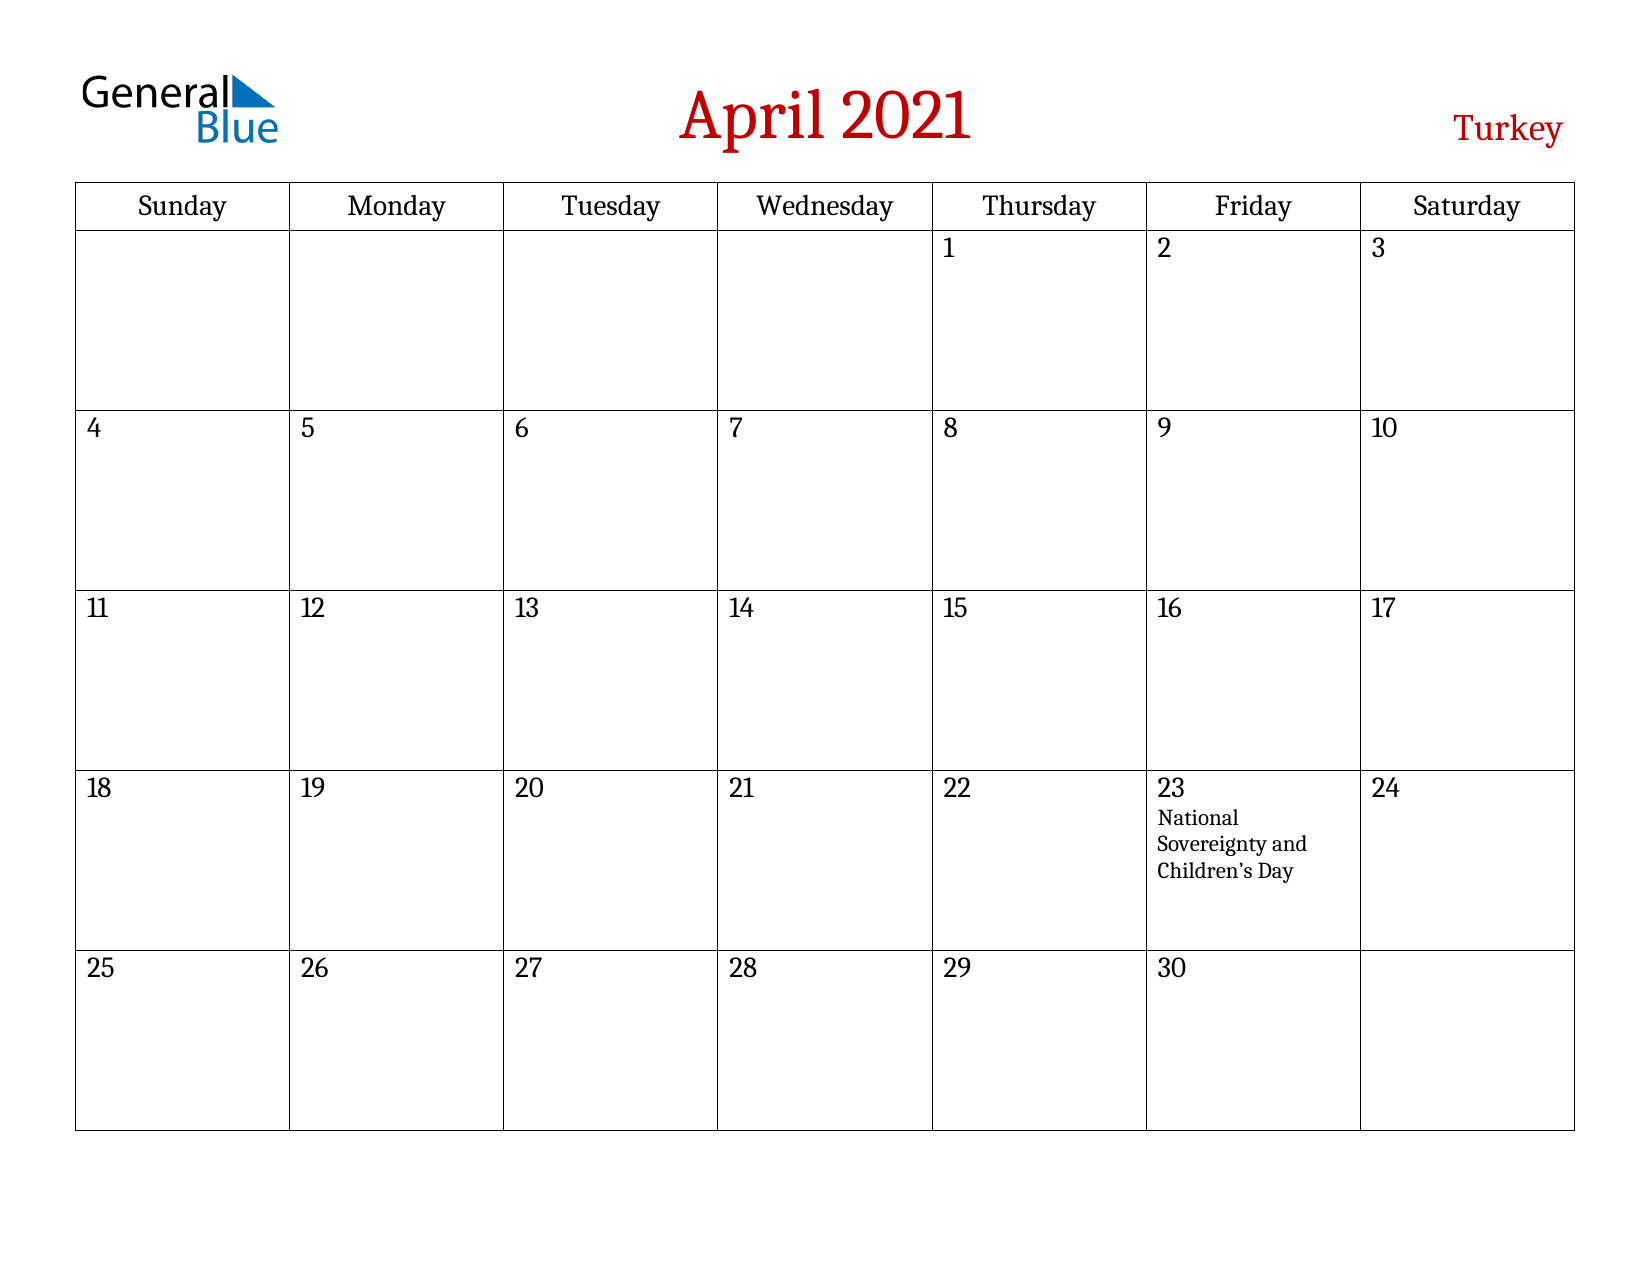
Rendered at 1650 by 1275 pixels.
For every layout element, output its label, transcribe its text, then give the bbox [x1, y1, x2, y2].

table_cell [1361, 805, 1574, 950]
table_cell 4 [76, 411, 289, 444]
table_cell [718, 231, 932, 264]
table_cell [504, 805, 717, 950]
table_cell [933, 985, 1146, 1130]
table_cell [1361, 985, 1574, 1130]
table_cell [1147, 265, 1360, 410]
table_cell [718, 625, 932, 770]
table_cell 8 [933, 411, 1146, 444]
table_cell [290, 231, 503, 264]
table_cell 28 [718, 951, 932, 985]
table_cell 6 [504, 411, 717, 444]
table_cell [504, 985, 717, 1130]
table_cell 25 [76, 951, 289, 985]
table_cell [1147, 445, 1360, 590]
table_cell 1 [933, 231, 1146, 264]
table_cell [718, 805, 932, 950]
table_cell [76, 985, 289, 1130]
table_cell [290, 625, 503, 770]
table_header [76, 75, 503, 182]
table_cell [290, 985, 503, 1130]
table_cell 12 [290, 591, 503, 625]
table_cell 19 [290, 771, 503, 805]
table_cell 26 [290, 951, 503, 985]
table_cell 5 [290, 411, 503, 444]
table_cell [504, 265, 717, 410]
table_cell 20 [504, 771, 717, 805]
table_cell [76, 265, 289, 410]
table_cell 11 [76, 591, 289, 625]
table_cell Tuesday [504, 183, 717, 230]
table_cell [718, 985, 932, 1130]
table_header April 2021 [504, 75, 1146, 182]
table_cell 29 [933, 951, 1146, 985]
table_cell 24 [1361, 771, 1574, 805]
table_cell [933, 805, 1146, 950]
table_cell 7 [718, 411, 932, 444]
table_cell [933, 625, 1146, 770]
table_cell 13 [504, 591, 717, 625]
table_cell [1147, 985, 1360, 1130]
table_cell [76, 625, 289, 770]
picture [82, 75, 278, 143]
table_cell Friday [1147, 183, 1360, 230]
table_cell [1147, 625, 1360, 770]
table_cell [290, 805, 503, 950]
table_cell 22 [933, 771, 1146, 805]
table_cell 9 [1147, 411, 1360, 444]
table_cell 10 [1361, 411, 1574, 444]
table_cell 14 [718, 591, 932, 625]
table_cell 16 [1147, 591, 1360, 625]
table_cell [1361, 625, 1574, 770]
table_cell 23 [1147, 771, 1360, 805]
table_cell 21 [718, 771, 932, 805]
table_cell [1361, 951, 1574, 985]
table_cell 15 [933, 591, 1146, 625]
table_cell 27 [504, 951, 717, 985]
table_cell [933, 265, 1146, 410]
table_cell 17 [1361, 591, 1574, 625]
table_cell 18 [76, 771, 289, 805]
table_cell 30 [1147, 951, 1360, 985]
table_cell [504, 625, 717, 770]
table_cell Sunday [76, 183, 289, 230]
table_cell National Sovereignty and Children’s Day [1147, 805, 1360, 950]
table_cell [76, 231, 289, 264]
table_cell [1361, 265, 1574, 410]
table_cell [290, 445, 503, 590]
table_cell [1361, 445, 1574, 590]
table_cell Monday [290, 183, 503, 230]
table_cell Wednesday [718, 183, 932, 230]
table_cell 3 [1361, 231, 1574, 264]
table_cell [718, 265, 932, 410]
table_cell [933, 445, 1146, 590]
table_cell [504, 231, 717, 264]
table_cell [76, 805, 289, 950]
table_cell Saturday [1361, 183, 1574, 230]
table_cell [504, 445, 717, 590]
table_cell 2 [1147, 231, 1360, 264]
table_cell [76, 445, 289, 590]
table_cell [718, 445, 932, 590]
table_cell Thursday [933, 183, 1146, 230]
table_header Turkey [1146, 75, 1574, 182]
table_cell [290, 265, 503, 410]
